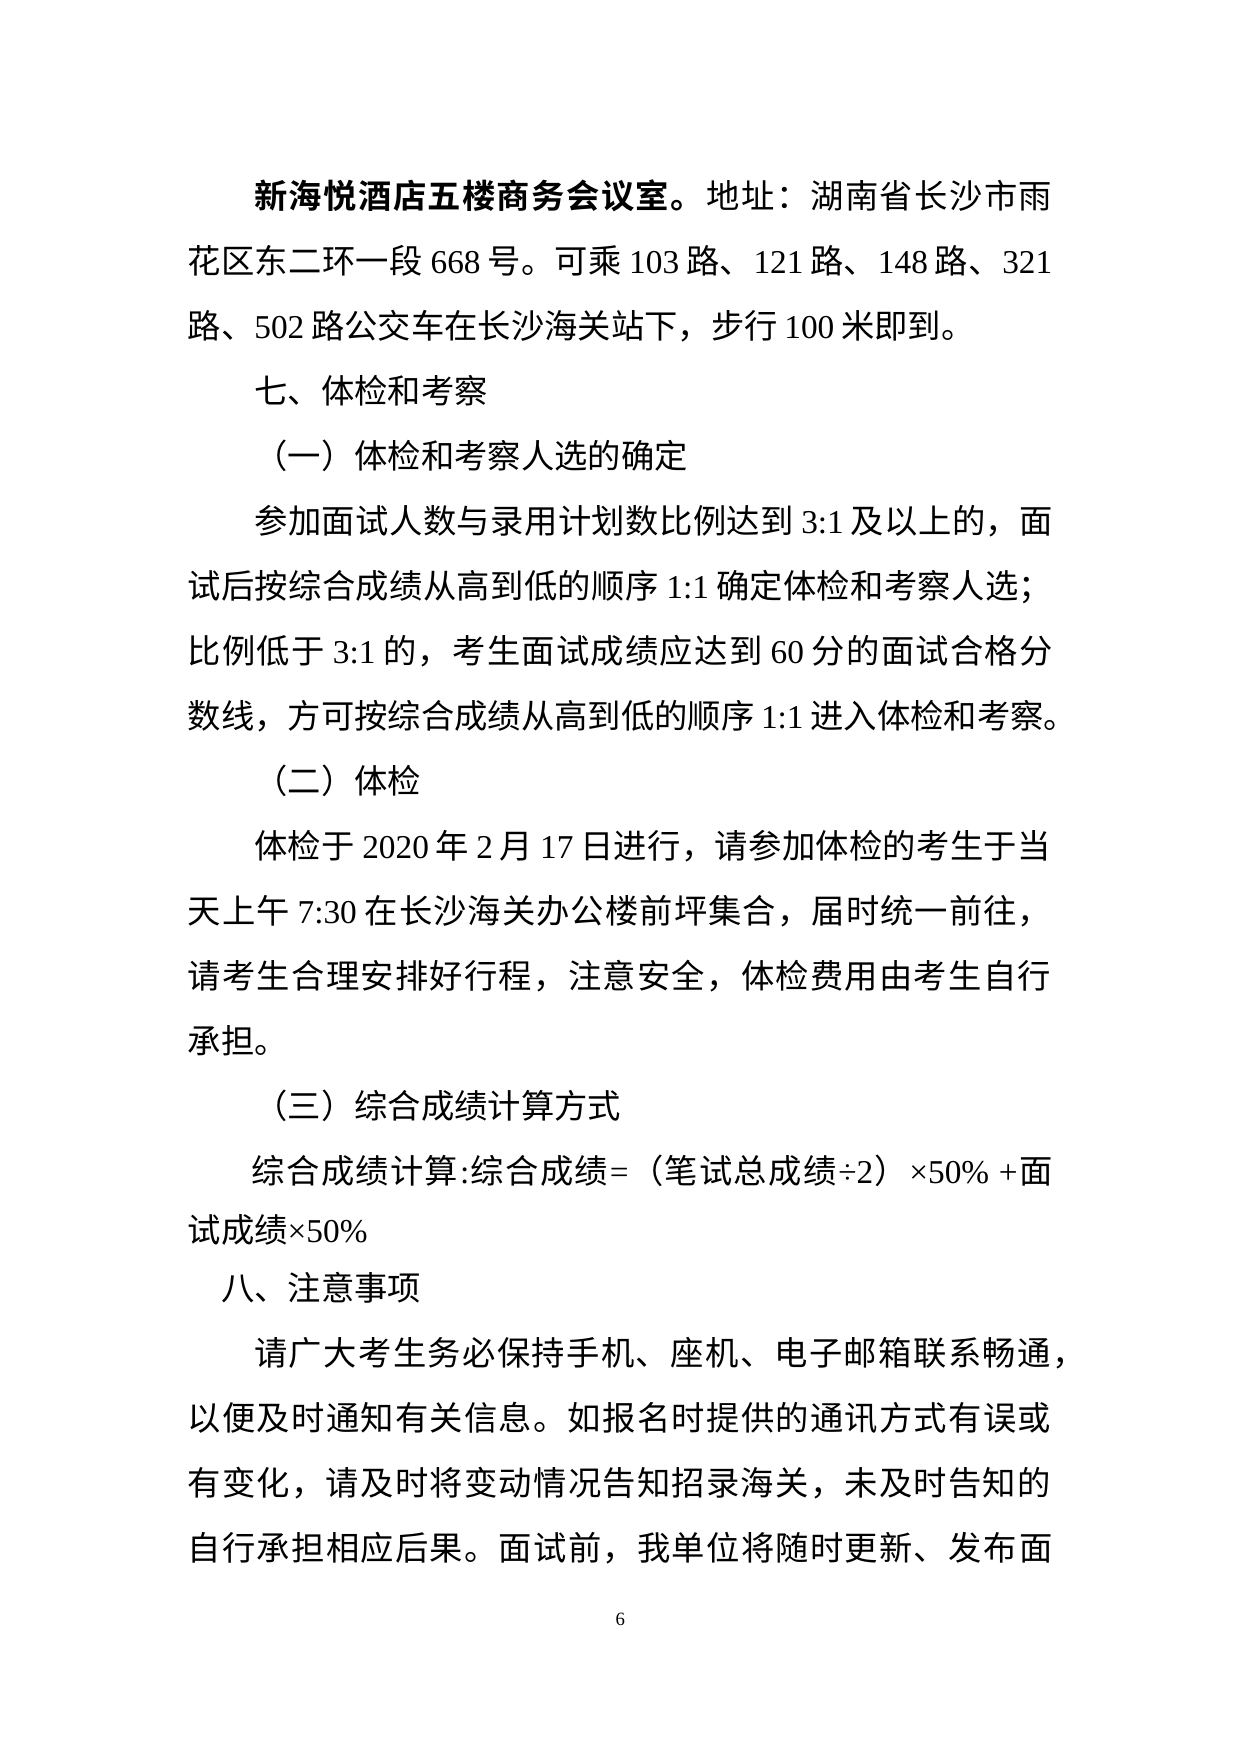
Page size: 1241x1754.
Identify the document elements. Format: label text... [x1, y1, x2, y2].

text （一）体检和考察人选的确定 [187, 422, 1053, 487]
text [187, 1319, 1053, 1579]
text 八、注意事项 [187, 1254, 1053, 1319]
text （三）综合成绩计算方式 [187, 1072, 1053, 1137]
text （二）体检 [187, 747, 1053, 812]
text 参加面试人数与录用计划数比例达到3:1及以上的，面试后按综合成绩从高到低的顺序1:1确定体检和考察人选；比例低于3:1的，考生面试成绩应达到60分的面试合格分数线，方可按综合成绩从高到低的顺序1:1进入体检和考察。 [187, 487, 1053, 747]
text 体检于2020年2月17日进行，请参加体检的考生于当天上午7:30在长沙海关办公楼前坪集合，届时统一前往，请考生合理安排好行程，注意安全，体检费用由考生自行承担。 [187, 812, 1053, 1072]
text 新海悦酒店五楼商务会议室。地址：湖南省长沙市雨花区东二环一段668号。可乘103路、121路、148路、321路、502路公交车在长沙海关站下，步行100米即到。 [187, 162, 1053, 357]
text 七、体检和考察 [187, 357, 1053, 422]
text 综合成绩计算:综合成绩=（笔试总成绩÷2）×50% +面试成绩×50% [187, 1137, 1053, 1254]
